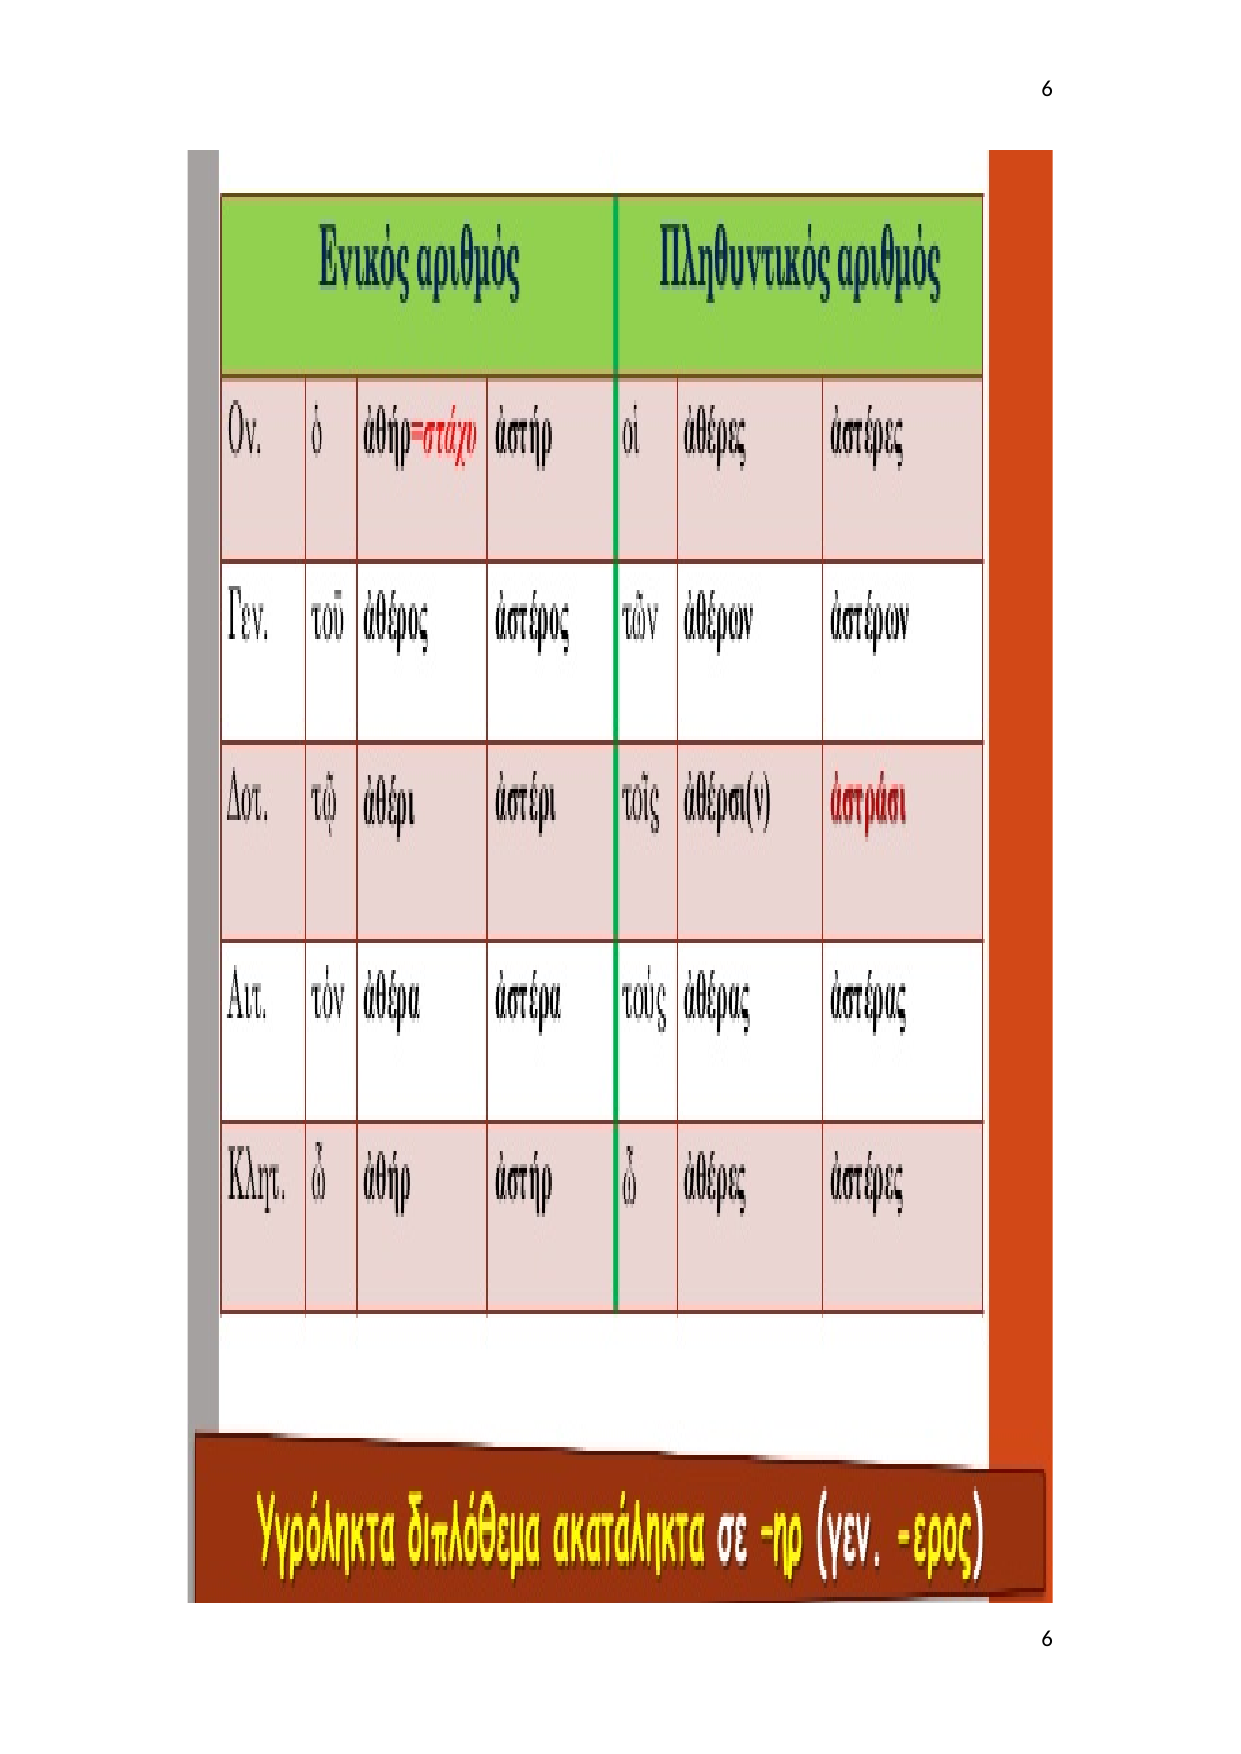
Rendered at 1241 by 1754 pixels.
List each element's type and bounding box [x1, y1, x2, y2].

picture [187, 150, 1053, 1603]
